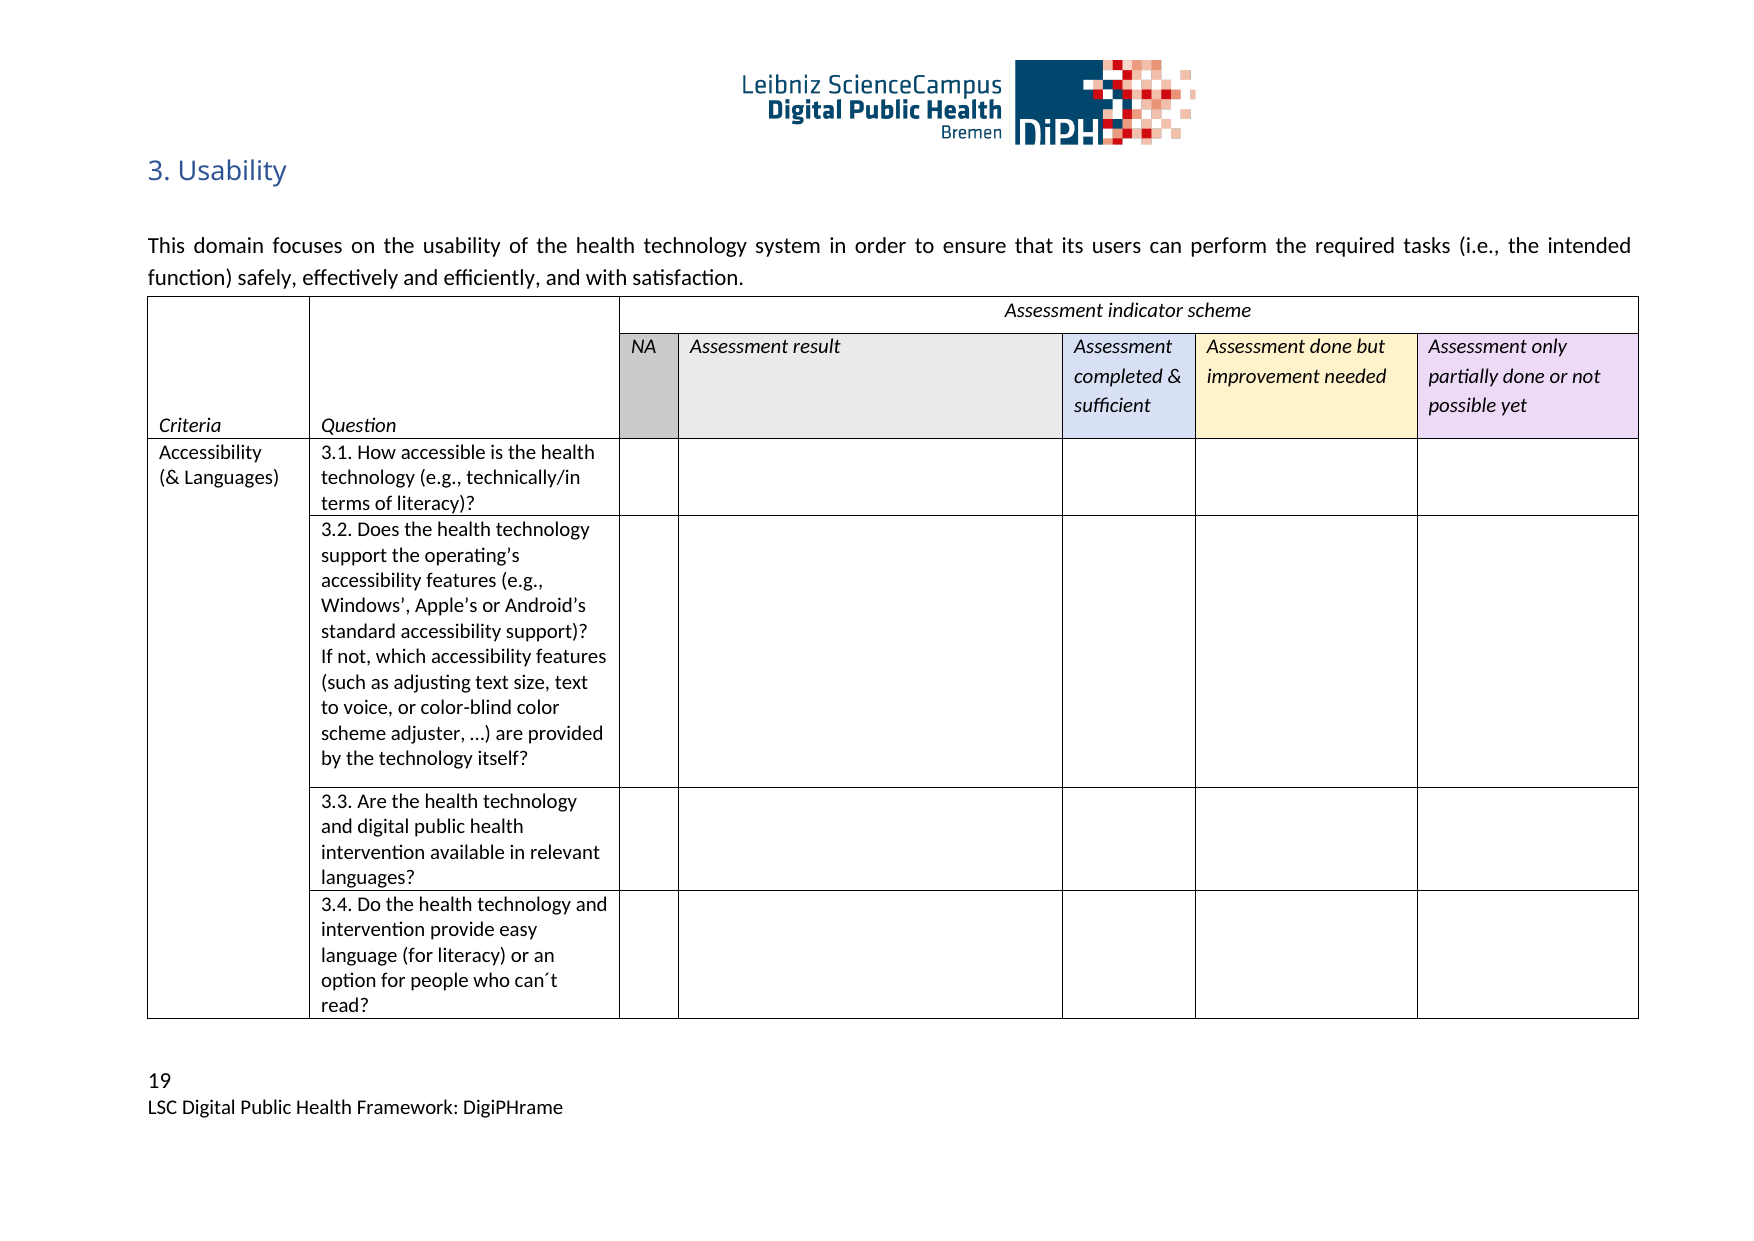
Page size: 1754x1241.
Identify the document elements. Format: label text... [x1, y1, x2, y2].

table_cell [1063, 439, 1195, 515]
table_cell [1418, 516, 1638, 787]
table_cell [679, 516, 1062, 787]
picture [742, 60, 1196, 145]
table_cell Assessment result [679, 334, 1062, 438]
table_cell 3.2. Does the health technology support the operating’s accessibility features (e.g., Windows’, Apple’s or Android’s standard accessibility support)? If not, which accessibility features (such as adjusting text size, text to voice, or color-blind color scheme adjuster, …) are provided by the technology itself? [310, 516, 619, 787]
table_header Criteria [148, 297, 309, 438]
table_cell 3.3. Are the health technology and digital public health intervention available in relevant languages? [310, 788, 619, 890]
table_cell [1063, 516, 1195, 787]
table_cell [679, 439, 1062, 515]
table_cell [679, 891, 1062, 1018]
table_cell [620, 516, 678, 787]
table_header Question [310, 297, 619, 438]
table_cell 3.4. Do the health technology and intervention provide easy language (for literacy) or an option for people who can´t read? [310, 891, 619, 1018]
table_cell [1196, 439, 1417, 515]
table_cell Assessment completed & sufficient [1063, 334, 1195, 438]
table_cell [1418, 891, 1638, 1018]
table_cell 3.1. How accessible is the health technology (e.g., technically/in terms of literacy)? [310, 439, 619, 515]
table_cell Accessibility (& Languages) [148, 439, 309, 1018]
table_cell [620, 439, 678, 515]
table_cell [1418, 439, 1638, 515]
table_cell [1418, 788, 1638, 890]
table_cell [1196, 516, 1417, 787]
table_cell [1196, 891, 1417, 1018]
table_cell [679, 788, 1062, 890]
table_cell [1063, 891, 1195, 1018]
table_cell Assessment only partially done or not possible yet [1418, 334, 1638, 438]
subtitle 3. Usability [148, 152, 1636, 228]
table_cell [1196, 788, 1417, 890]
table_cell [1063, 788, 1195, 890]
text This domain focuses on the usability of the health technology system in order to ensure that its users can perform the required tasks (i.e., the intended function) safely, effectively and efficiently, and with satisfaction. [148, 231, 1636, 292]
table_cell Assessment done but improvement needed [1196, 334, 1417, 438]
table_header Assessment indicator scheme [620, 297, 1638, 333]
table_cell [620, 788, 678, 890]
table_cell [620, 891, 678, 1018]
table_cell NA [620, 334, 678, 438]
